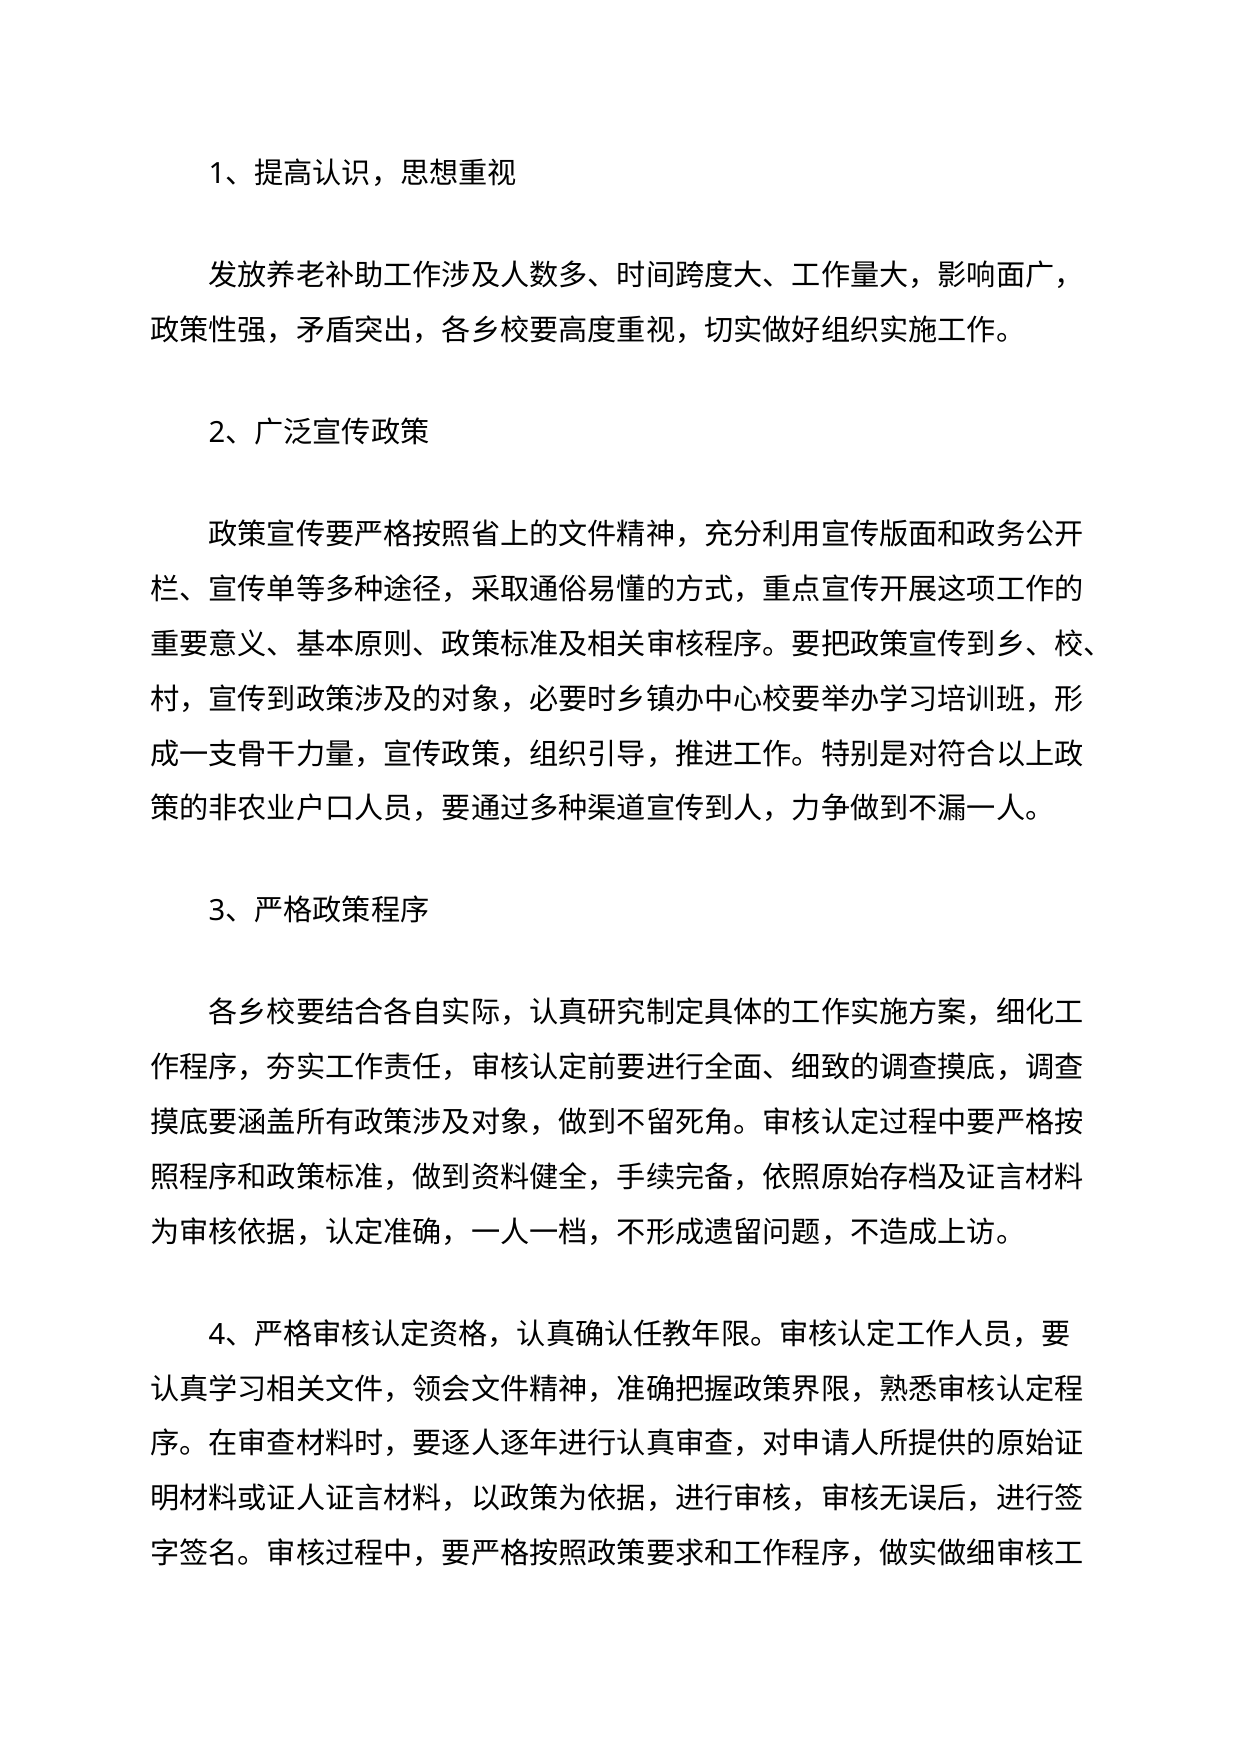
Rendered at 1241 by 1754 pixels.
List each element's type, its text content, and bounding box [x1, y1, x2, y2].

text 发放养老补助工作涉及人数多、时间跨度大、工作量大，影响面广，政策性强，矛盾突出，各乡校要高度重视，切实做好组织实施工作。 [150, 252, 1090, 349]
text 1、提高认识，思想重视 [150, 150, 1090, 192]
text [150, 1310, 1090, 1572]
text 3、严格政策程序 [150, 887, 1090, 929]
text 2、广泛宣传政策 [150, 409, 1090, 451]
text 政策宣传要严格按照省上的文件精神，充分利用宣传版面和政务公开栏、宣传单等多种途径，采取通俗易懂的方式，重点宣传开展这项工作的重要意义、基本原则、政策标准及相关审核程序。要把政策宣传到乡、校、村，宣传到政策涉及的对象，必要时乡镇办中心校要举办学习培训班，形成一支骨干力量，宣传政策，组织引导，推进工作。特别是对符合以上政策的非农业户口人员，要通过多种渠道宣传到人，力争做到不漏一人。 [150, 511, 1090, 827]
text 各乡校要结合各自实际，认真研究制定具体的工作实施方案，细化工作程序，夯实工作责任，审核认定前要进行全面、细致的调查摸底，调查摸底要涵盖所有政策涉及对象，做到不留死角。审核认定过程中要严格按照程序和政策标准，做到资料健全，手续完备，依照原始存档及证言材料为审核依据，认定准确，一人一档，不形成遗留问题，不造成上访。 [150, 989, 1090, 1251]
